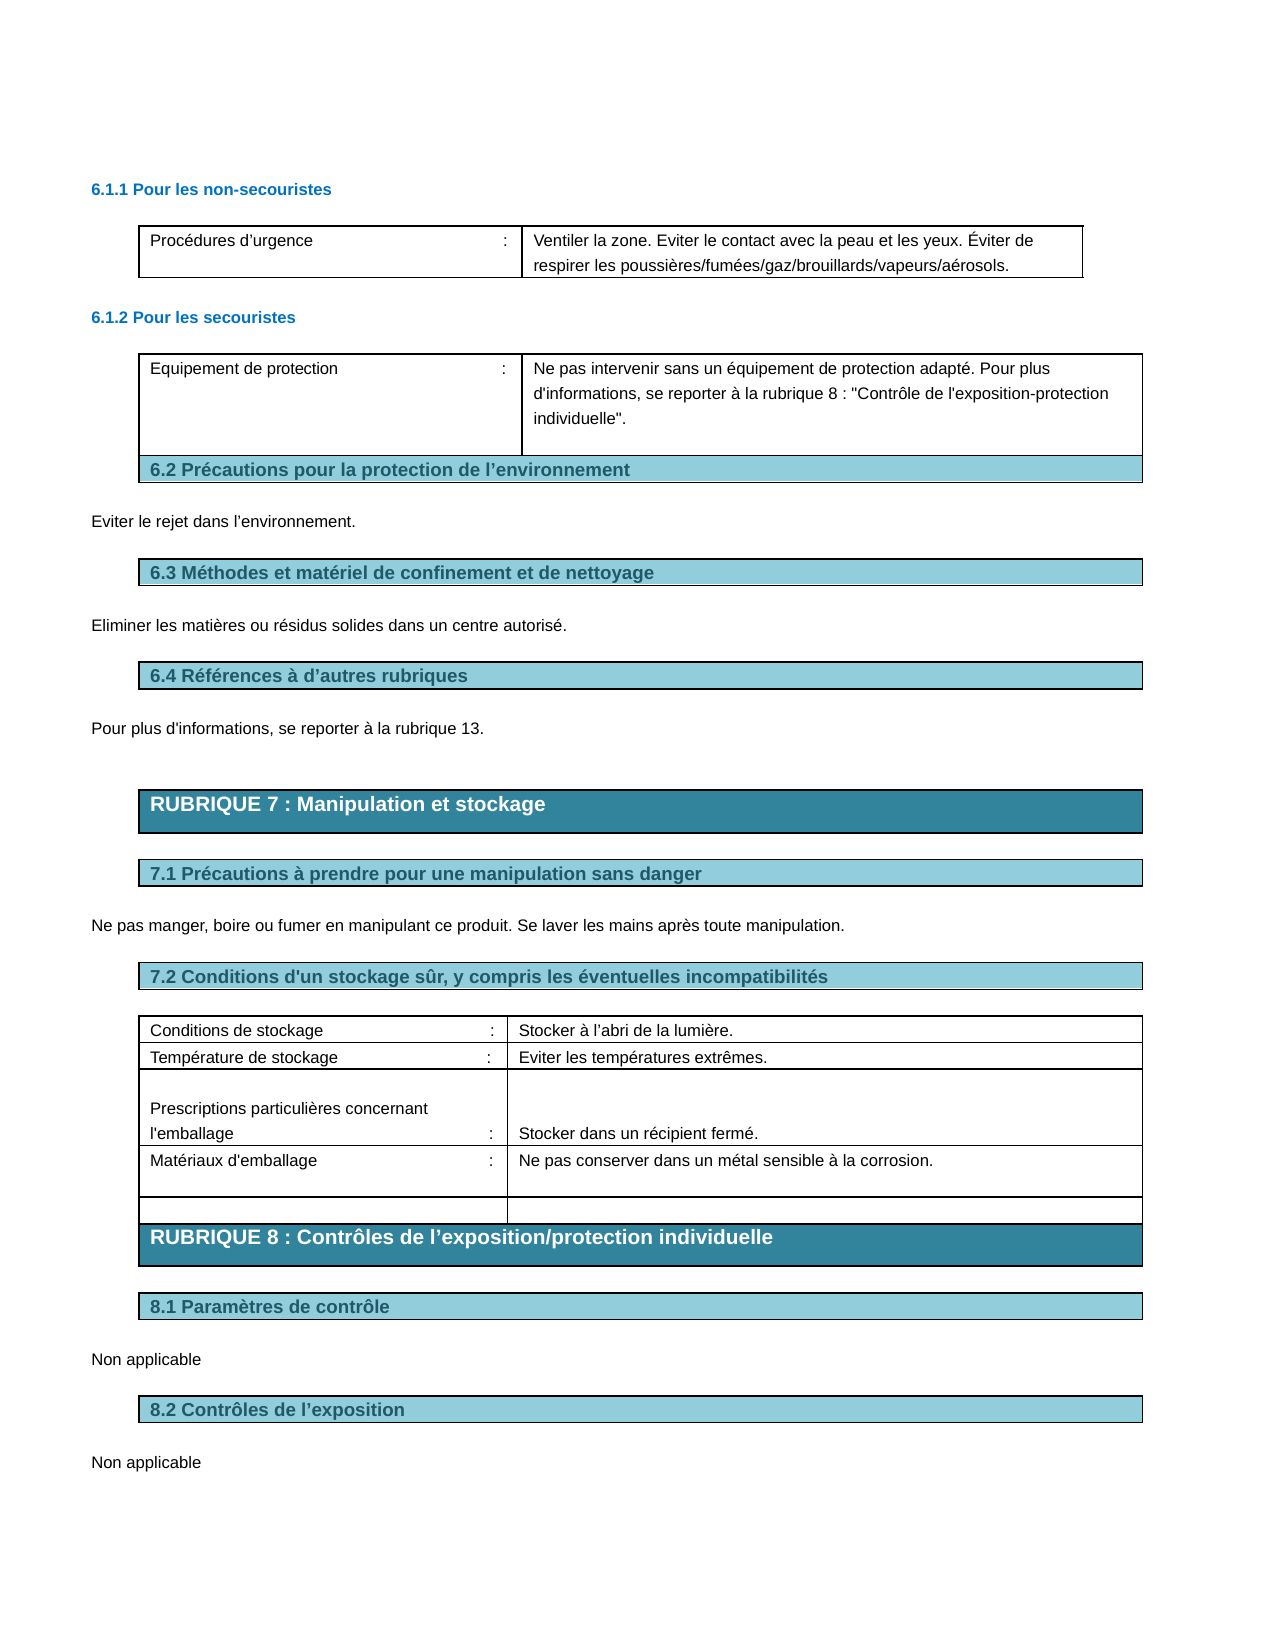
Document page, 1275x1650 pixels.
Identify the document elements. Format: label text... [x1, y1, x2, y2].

table_header 7.2 Conditions d'un stockage sûr, y compris les éventuelles incompatibilités [140, 963, 1142, 988]
text Ne pas manger, boire ou fumer en manipulant ce produit. Se laver les mains après toute manipulation. [91, 912, 1125, 937]
table_cell Ne pas conserver dans un métal sensible à la corrosion. [508, 1146, 1142, 1196]
text Pour plus d'informations, se reporter à la rubrique 13. [91, 714, 1125, 739]
table_header Ne pas intervenir sans un équipement de protection adapté. Pour plus d'informations, se reporter à la rubrique 8 : "Contrôle de l'exposition-protection individuelle". [523, 355, 1142, 455]
table_cell [140, 1198, 507, 1223]
text 6.1.2 Pour les secouristes [91, 303, 1125, 328]
text Non applicable [91, 1345, 1125, 1370]
table_header RUBRIQUE 7 : Manipulation et stockage [140, 791, 1142, 832]
table_cell Prescriptions particulières concernant l'emballage : [140, 1070, 507, 1145]
table_header Procédures d’urgence : [140, 227, 521, 277]
table_header 8.1 Paramètres de contrôle [140, 1294, 1142, 1319]
table_header 6.4 Références à d’autres rubriques [140, 663, 1142, 688]
table_header Ventiler la zone. Eviter le contact avec la peau et les yeux. Éviter de respirer les poussières/fumées/gaz/brouillards/vapeurs/aérosols. [523, 227, 1082, 277]
table_header 7.1 Précautions à prendre pour une manipulation sans danger [140, 860, 1142, 885]
text Eliminer les matières ou résidus solides dans un centre autorisé. [91, 611, 1125, 636]
text Eviter le rejet dans l’environnement. [91, 508, 1125, 533]
table_header 6.3 Méthodes et matériel de confinement et de nettoyage [140, 560, 1142, 584]
text Non applicable [91, 1448, 1125, 1473]
table_cell Eviter les températures extrêmes. [508, 1043, 1142, 1068]
table_cell 6.2 Précautions pour la protection de l’environnement [140, 456, 1142, 481]
table_cell [508, 1198, 1142, 1223]
table_cell Matériaux d'emballage : [140, 1146, 507, 1196]
table_header 8.2 Contrôles de l’exposition [140, 1397, 1142, 1422]
table_header Conditions de stockage : [140, 1017, 507, 1042]
text 6.1.1 Pour les non-secouristes [91, 175, 1125, 200]
table_cell RUBRIQUE 8 : Contrôles de l’exposition/protection individuelle [140, 1225, 1142, 1265]
table_header Stocker à l’abri de la lumière. [508, 1017, 1142, 1042]
table_header Equipement de protection : [140, 355, 521, 455]
table_cell Stocker dans un récipient fermé. [508, 1070, 1142, 1145]
table_cell Température de stockage : [140, 1043, 507, 1068]
